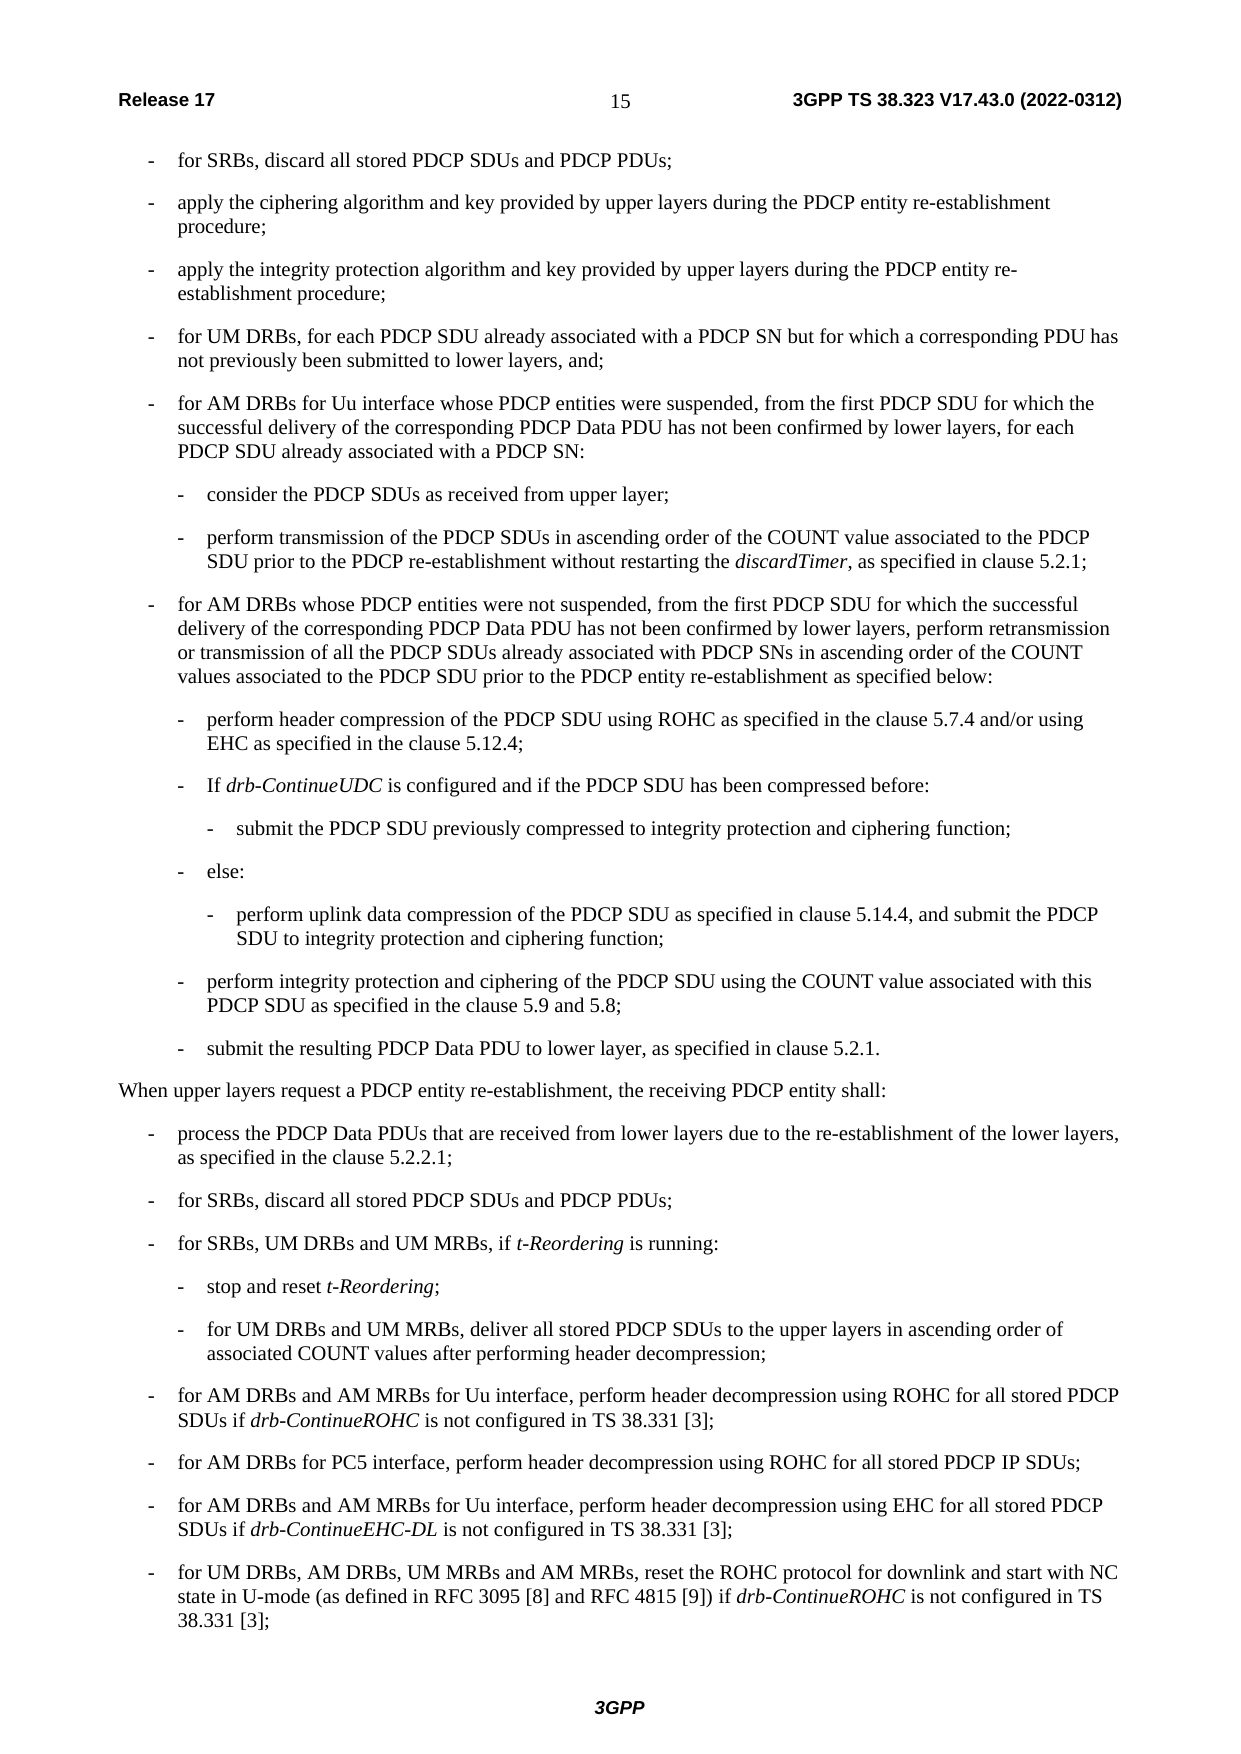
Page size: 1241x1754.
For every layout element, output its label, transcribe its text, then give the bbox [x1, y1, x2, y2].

text - for AM DRBs for Uu interface whose PDCP entities were suspended, from the first PDCP SDU for which the successful delivery of the corresponding PDCP Data PDU has not been confirmed by lower layers, for each PDCP SDU already associated with a PDCP SN: [148, 391, 1122, 463]
text - for SRBs, discard all stored PDCP SDUs and PDCP PDUs; [148, 147, 1122, 172]
text - for AM DRBs for PC5 interface, perform header decompression using ROHC for all stored PDCP IP SDUs; [148, 1450, 1122, 1474]
text - perform transmission of the PDCP SDUs in ascending order of the COUNT value associated to the PDCP SDU prior to the PDCP re-establishment without restarting the discardTimer, as specified in clause 5.2.1; [177, 525, 1122, 573]
text - apply the ciphering algorithm and key provided by upper layers during the PDCP entity re-establishment procedure; [148, 190, 1122, 238]
text - else: [177, 859, 1122, 883]
text - for UM DRBs, for each PDCP SDU already associated with a PDCP SN but for which a corresponding PDU has not previously been submitted to lower layers, and; [148, 324, 1122, 372]
text - stop and reset t-Reordering; [177, 1274, 1122, 1298]
text - If drb-ContinueUDC is configured and if the PDCP SDU has been compressed before: [177, 773, 1122, 797]
text - for UM DRBs and UM MRBs, deliver all stored PDCP SDUs to the upper layers in ascending order of associated COUNT values after performing header decompression; [177, 1317, 1122, 1365]
text - submit the resulting PDCP Data PDU to lower layer, as specified in clause 5.2.1. [177, 1036, 1122, 1060]
text - for SRBs, discard all stored PDCP SDUs and PDCP PDUs; [148, 1188, 1122, 1212]
text - process the PDCP Data PDUs that are received from lower layers due to the re-establishment of the lower layers, as specified in the clause 5.2.2.1; [148, 1121, 1122, 1169]
text - for SRBs, UM DRBs and UM MRBs, if t-Reordering is running: [148, 1231, 1122, 1255]
text - perform integrity protection and ciphering of the PDCP SDU using the COUNT value associated with this PDCP SDU as specified in the clause 5.9 and 5.8; [177, 969, 1122, 1017]
text - for AM DRBs whose PDCP entities were not suspended, from the first PDCP SDU for which the successful delivery of the corresponding PDCP Data PDU has not been confirmed by lower layers, perform retransmission or transmission of all the PDCP SDUs already associated with PDCP SNs in ascending order of the COUNT values associated to the PDCP SDU prior to the PDCP entity re-establishment as specified below: [148, 592, 1122, 688]
text - for AM DRBs and AM MRBs for Uu interface, perform header decompression using ROHC for all stored PDCP SDUs if drb-ContinueROHC is not configured in TS 38.331 [3]; [148, 1383, 1122, 1432]
text When upper layers request a PDCP entity re-establishment, the receiving PDCP entity shall: [118, 1078, 1122, 1102]
text - apply the integrity protection algorithm and key provided by upper layers during the PDCP entity re-establishment procedure; [148, 257, 1122, 305]
text - for AM DRBs and AM MRBs for Uu interface, perform header decompression using EHC for all stored PDCP SDUs if drb-ContinueEHC-DL is not configured in TS 38.331 [3]; [148, 1493, 1122, 1541]
text - submit the PDCP SDU previously compressed to integrity protection and ciphering function; [207, 816, 1122, 840]
text - for UM DRBs, AM DRBs, UM MRBs and AM MRBs, reset the ROHC protocol for downlink and start with NC state in U-mode (as defined in RFC 3095 [8] and RFC 4815 [9]) if drb-ContinueROHC is not configured in TS 38.331 [3]; [148, 1560, 1122, 1632]
text - perform uplink data compression of the PDCP SDU as specified in clause 5.14.4, and submit the PDCP SDU to integrity protection and ciphering function; [207, 902, 1122, 950]
text - perform header compression of the PDCP SDU using ROHC as specified in the clause 5.7.4 and/or using EHC as specified in the clause 5.12.4; [177, 707, 1122, 755]
text - consider the PDCP SDUs as received from upper layer; [177, 482, 1122, 506]
